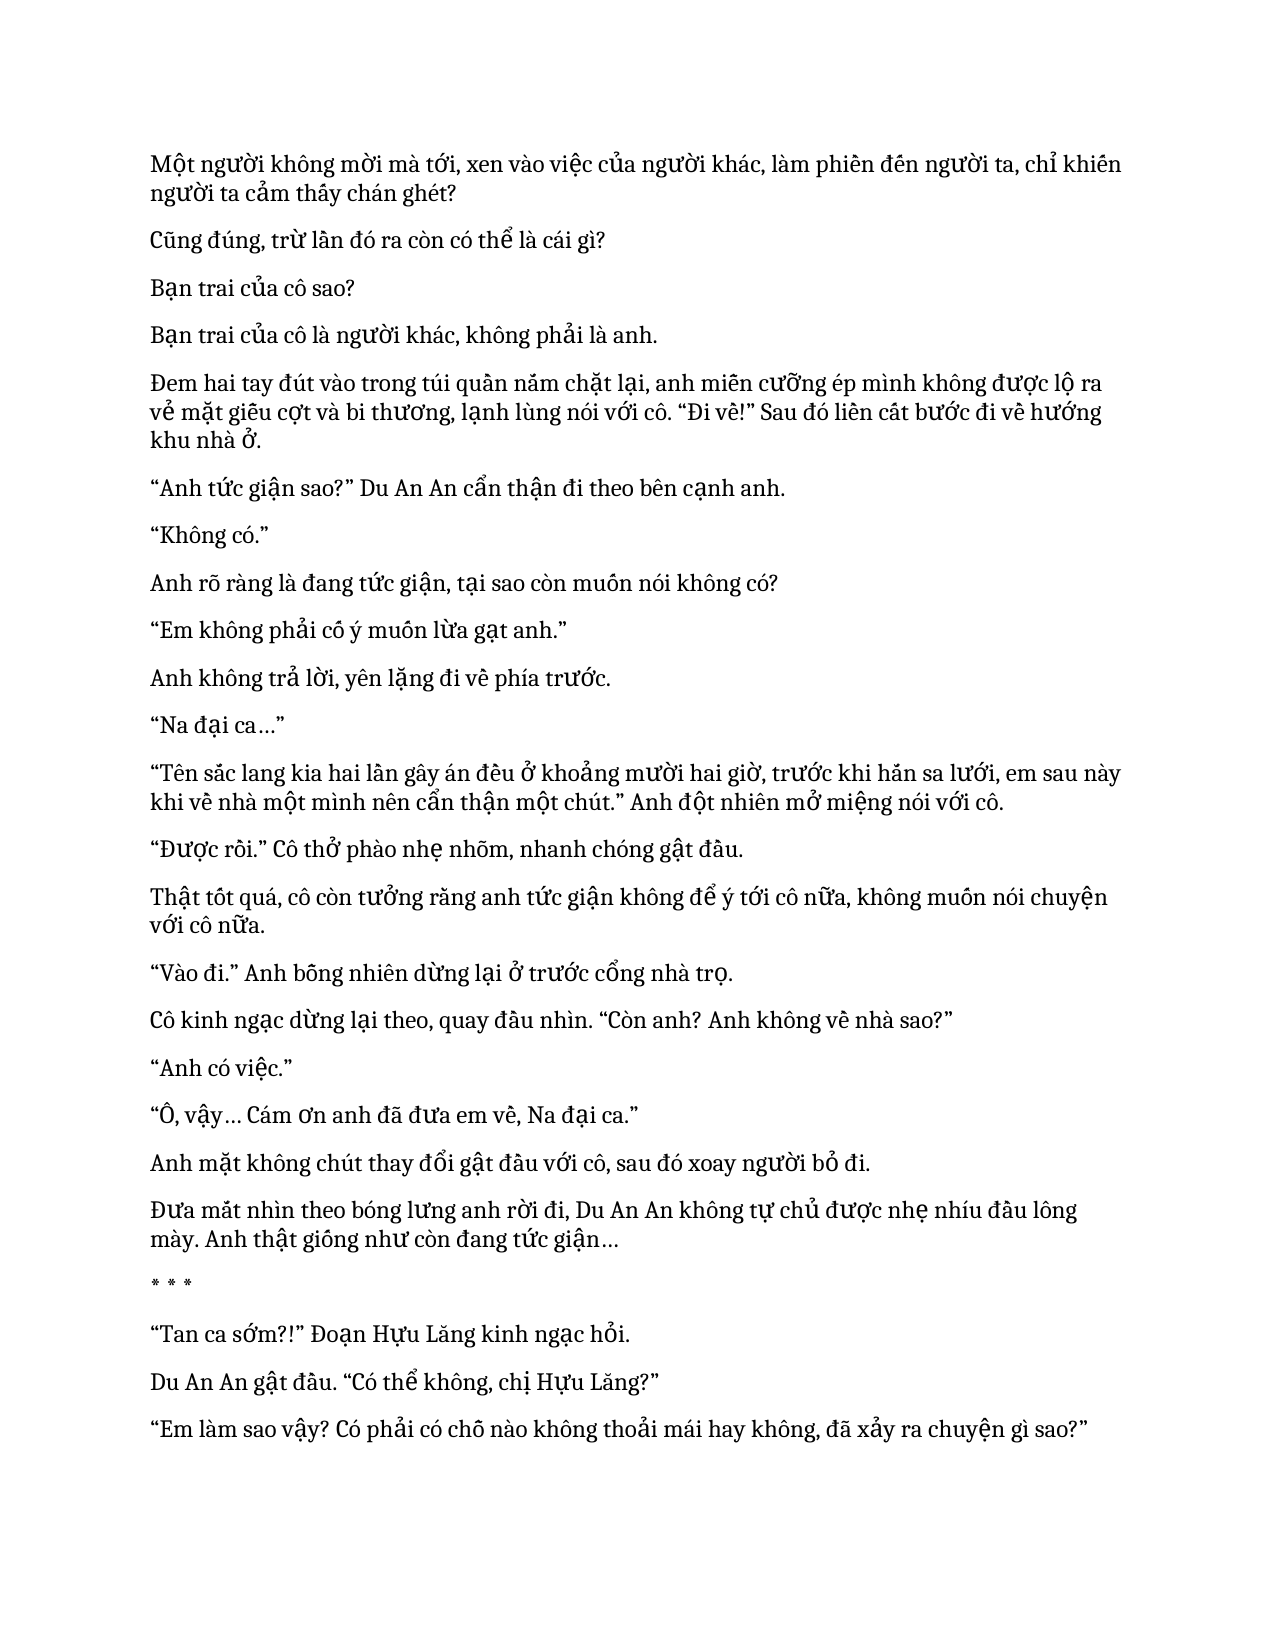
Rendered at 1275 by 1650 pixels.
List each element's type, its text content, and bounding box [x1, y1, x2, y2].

text “Na đại ca…” [150, 711, 1125, 740]
text Anh rõ ràng là đang tức giận, tại sao còn muốn nói không có? [150, 569, 1125, 597]
text Đưa mắt nhìn theo bóng lưng anh rời đi, Du An An không tự chủ được nhẹ nhíu đầu lông mày. Anh thật giống như còn đang tức giận… [150, 1196, 1125, 1254]
text “Anh có việc.” [150, 1054, 1125, 1082]
text “Tan ca sớm?!” Đoạn Hựu Lăng kinh ngạc hỏi. [150, 1320, 1125, 1349]
text “Ô, vậy… Cám ơn anh đã đưa em về, Na đại ca.” [150, 1101, 1125, 1130]
text “Được rồi.” Cô thở phào nhẹ nhõm, nhanh chóng gật đầu. [150, 835, 1125, 864]
text Anh mặt không chút thay đổi gật đầu với cô, sau đó xoay người bỏ đi. [150, 1149, 1125, 1177]
text “Anh tức giận sao?” Du An An cẩn thận đi theo bên cạnh anh. [150, 474, 1125, 502]
text “Không có.” [150, 521, 1125, 550]
text “Vào đi.” Anh bỗng nhiên dừng lại ở trước cổng nhà trọ. [150, 959, 1125, 987]
text * * * [150, 1272, 1125, 1301]
text Anh không trả lời, yên lặng đi về phía trước. [150, 664, 1125, 692]
text Một người không mời mà tới, xen vào việc của người khác, làm phiền đến người ta, chỉ khiến người ta cảm thấy chán ghét? [150, 150, 1125, 207]
text Thật tốt quá, cô còn tưởng rằng anh tức giận không để ý tới cô nữa, không muốn nói chuyện với cô nữa. [150, 882, 1125, 940]
text Cô kinh ngạc dừng lại theo, quay đầu nhìn. “Còn anh? Anh không về nhà sao?” [150, 1006, 1125, 1035]
text Đem hai tay đút vào trong túi quần nắm chặt lại, anh miễn cưỡng ép mình không được lộ ra vẻ mặt giễu cợt và bi thương, lạnh lùng nói với cô. “Đi về!” Sau đó liền cất bước đi về hướng khu nhà ở. [150, 369, 1125, 455]
text “Tên sắc lang kia hai lần gây án đều ở khoảng mười hai giờ, trước khi hắn sa lưới, em sau này khi về nhà một mình nên cẩn thận một chút.” Anh đột nhiên mở miệng nói với cô. [150, 759, 1125, 816]
text Bạn trai của cô là người khác, không phải là anh. [150, 321, 1125, 350]
text Cũng đúng, trừ lần đó ra còn có thể là cái gì? [150, 226, 1125, 255]
text Bạn trai của cô sao? [150, 274, 1125, 302]
text Du An An gật đầu. “Có thể không, chị Hựu Lăng?” [150, 1367, 1125, 1396]
text “Em không phải cố ý muốn lừa gạt anh.” [150, 616, 1125, 645]
text “Em làm sao vậy? Có phải có chỗ nào không thoải mái hay không, đã xảy ra chuyện gì sao?” [150, 1415, 1125, 1444]
